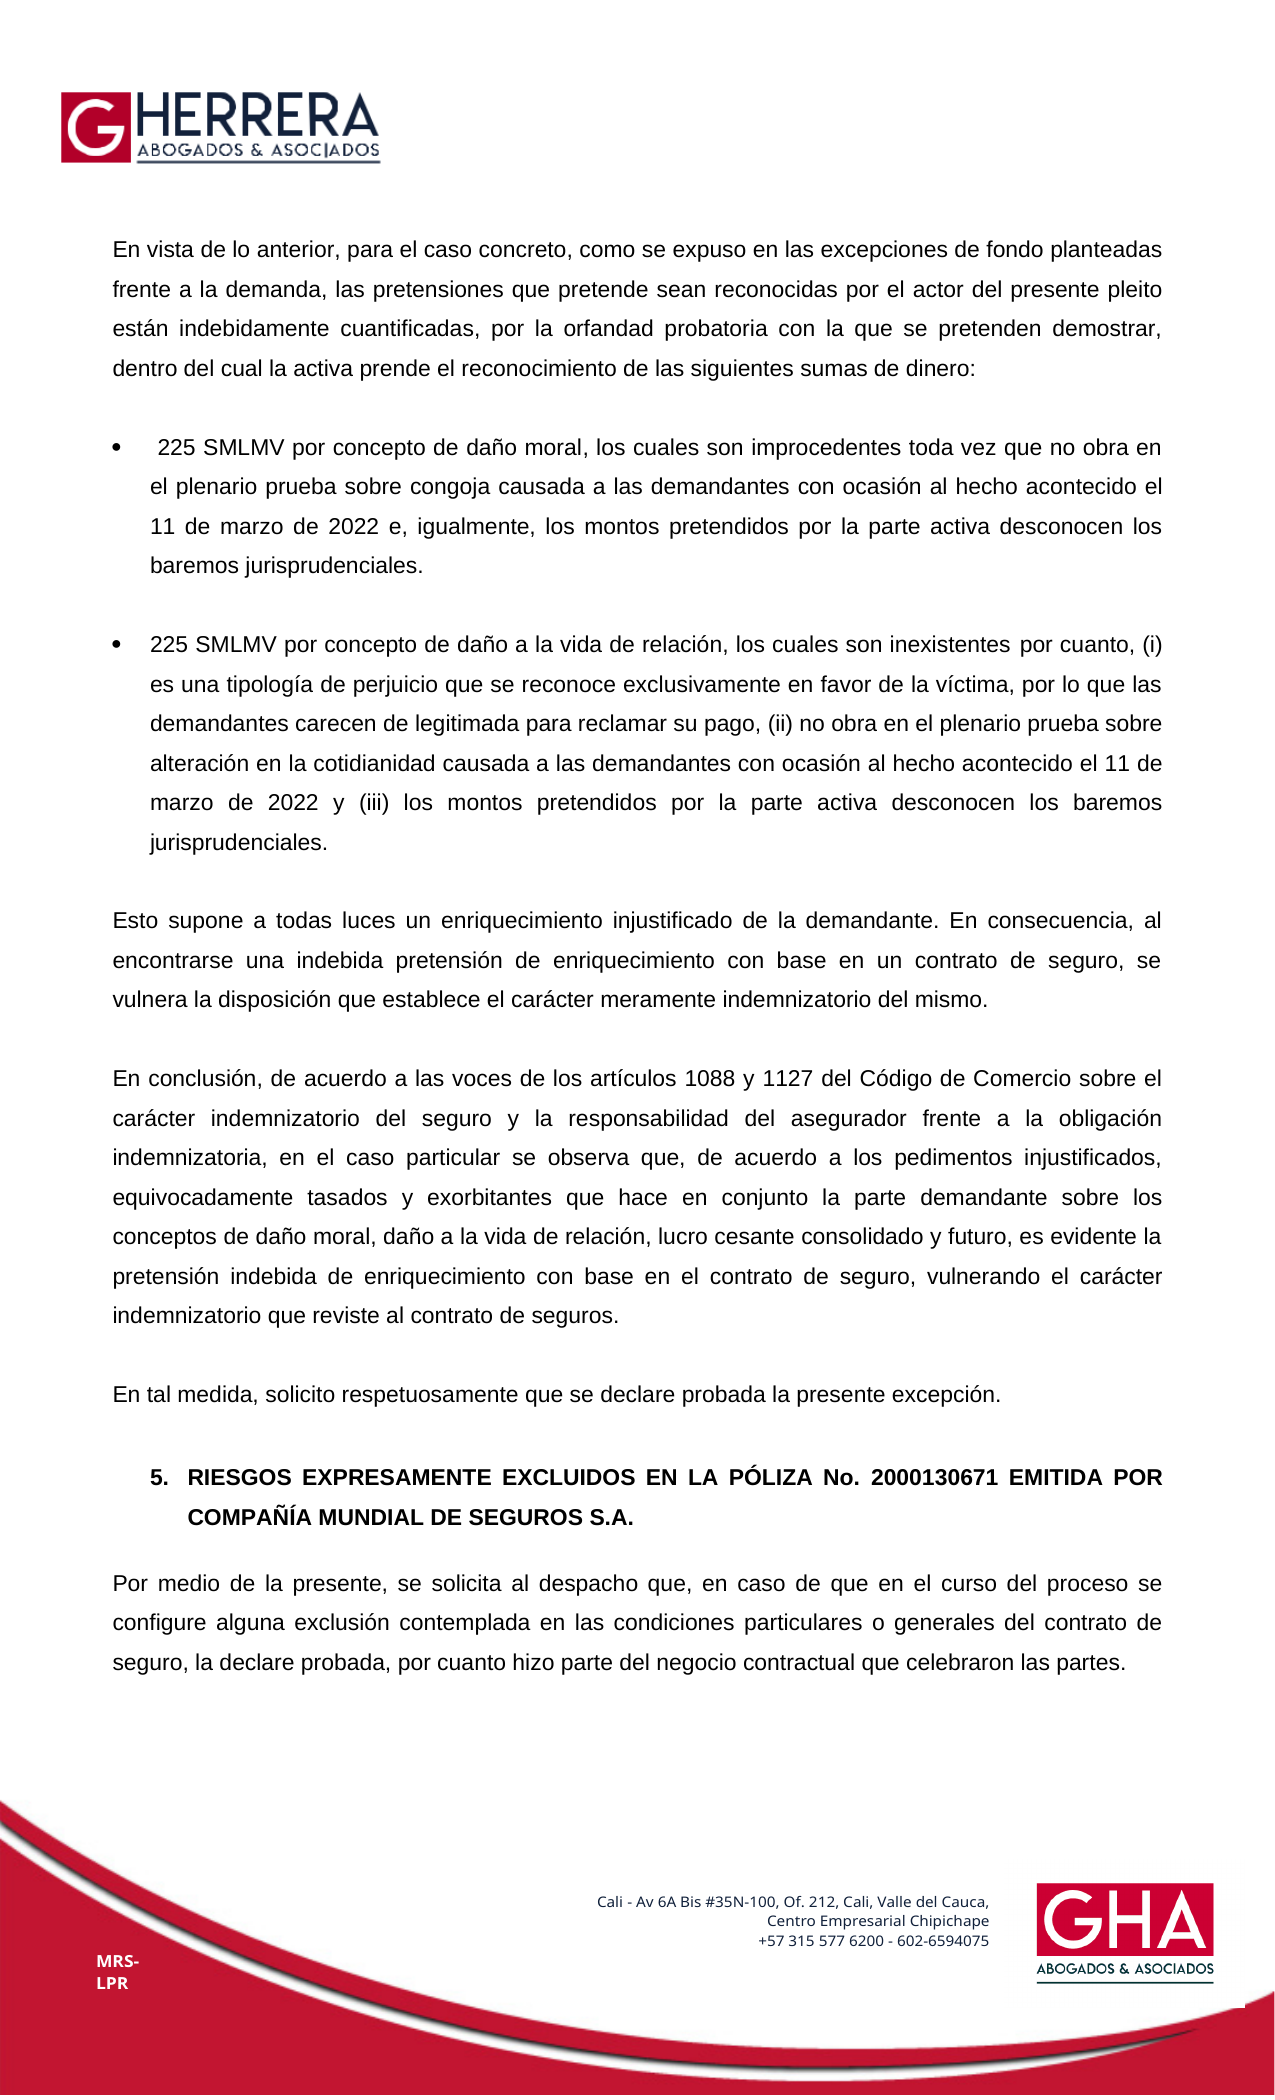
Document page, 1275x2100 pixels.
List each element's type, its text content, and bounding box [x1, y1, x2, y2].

list 225 SMLMV por concepto de daño moral, los cuales son improcedentes toda vez que no obra en el plenario prueba sobre congoja causada a las demandantes con ocasión al hecho acontecido el 11 de marzo de 2022 e, igualmente, los montos pretendidos por la parte activa desconocen los baremos jurisprudenciales. [112, 434, 1163, 578]
picture [58, 89, 382, 166]
text En vista de lo anterior, para el caso concreto, como se expuso en las excepciones de fondo planteadas frente a la demanda, las pretensiones que pretende sean reconocidas por el actor del presente pleito están indebidamente cuantificadas, por la orfandad probatoria con la que se pretenden demostrar, dentro del cual la activa prende el reconocimiento de las siguientes sumas de dinero: [112, 236, 1163, 381]
text En tal medida, solicito respetuosamente que se declare probada la presente excepción. [112, 1381, 1163, 1407]
text En conclusión, de acuerdo a las voces de los artículos 1088 y 1127 del Código de Comercio sobre el carácter indemnizatorio del seguro y la responsabilidad del asegurador frente a la obligación indemnizatoria, en el caso particular se observa que, de acuerdo a los pedimentos injustificados, equivocadamente tasados y exorbitantes que hace en conjunto la parte demandante sobre los conceptos de daño moral, daño a la vida de relación, lucro cesante consolidado y futuro, es evidente la pretensión indebida de enriquecimiento con base en el contrato de seguro, vulnerando el carácter indemnizatorio que reviste al contrato de seguros. [112, 1065, 1163, 1328]
subtitle RIESGOS EXPRESAMENTE EXCLUIDOS EN LA PÓLIZA No. 2000130671 EMITIDA POR COMPAÑÍA MUNDIAL DE SEGUROS S.A. [150, 1464, 1163, 1530]
list 225 SMLMV por concepto de daño a la vida de relación, los cuales son inexistentes por cuanto, (i) es una tipología de perjuicio que se reconoce exclusivamente en favor de la víctima, por lo que las demandantes carecen de legitimada para reclamar su pago, (ii) no obra en el plenario prueba sobre alteración en la cotidianidad causada a las demandantes con ocasión al hecho acontecido el 11 de marzo de 2022 y (iii) los montos pretendidos por la parte activa desconocen los baremos jurisprudenciales. [112, 631, 1163, 855]
text Esto supone a todas luces un enriquecimiento injustificado de la demandante. En consecuencia, al encontrarse una indebida pretensión de enriquecimiento con base en un contrato de seguro, se vulnera la disposición que establece el carácter meramente indemnizatorio del mismo. [112, 907, 1163, 1013]
picture [0, 1787, 1275, 2095]
text Por medio de la presente, se solicita al despacho que, en caso de que en el curso del proceso se configure alguna exclusión contemplada en las condiciones particulares o generales del contrato de seguro, la declare probada, por cuanto hizo parte del negocio contractual que celebraron las partes. [112, 1569, 1163, 1675]
